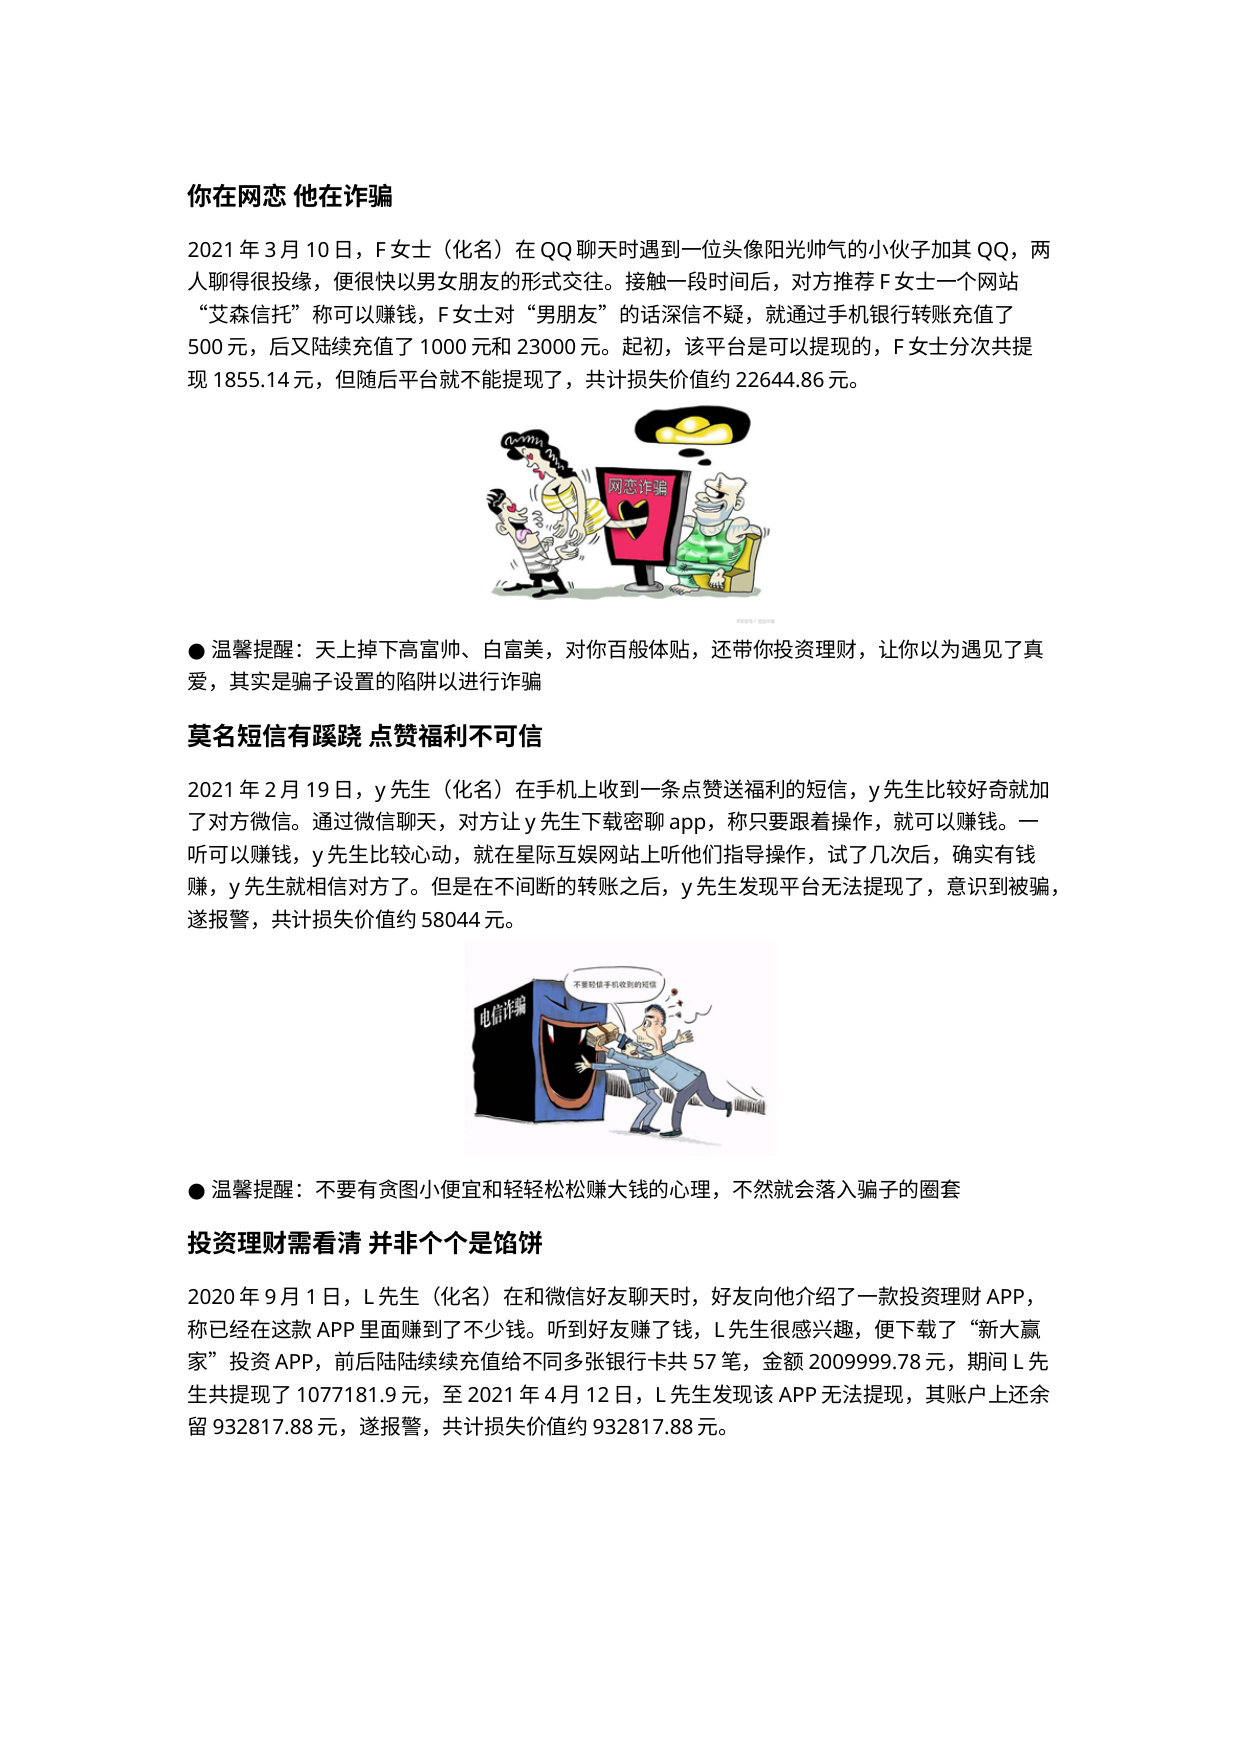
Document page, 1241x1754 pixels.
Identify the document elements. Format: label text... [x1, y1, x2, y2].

picture [463, 939, 777, 1157]
text 投资理财需看清 并非个个是馅饼 [187, 1209, 1053, 1274]
text ● 温馨提醒：不要有贪图小便宜和轻轻松松赚大钱的心理，不然就会落入骗子的圈套 [187, 1172, 1053, 1204]
picture [463, 399, 777, 625]
text 莫名短信有蹊跷 点赞福利不可信 [187, 702, 1053, 767]
text ● 温馨提醒：天上掉下高富帅、白富美，对你百般体贴，还带你投资理财，让你以为遇见了真爱，其实是骗子设置的陷阱以进行诈骗 [187, 632, 1053, 697]
text 你在网恋 他在诈骗 [187, 162, 1053, 227]
text 2021年2月19日，y先生（化名）在手机上收到一条点赞送福利的短信，y先生比较好奇就加了对方微信。通过微信聊天，对方让y先生下载密聊app，称只要跟着操作，就可以赚钱。一听可以赚钱，y先生比较心动，就在星际互娱网站上听他们指导操作，试了几次后，确实有钱赚，y先生就相信对方了。但是在不间断的转账之后，y先生发现平台无法提现了，意识到被骗，遂报警，共计损失价值约58044元。 [187, 772, 1053, 934]
text 2020年9月1日，L先生（化名）在和微信好友聊天时，好友向他介绍了一款投资理财APP，称已经在这款APP里面赚到了不少钱。听到好友赚了钱，L先生很感兴趣，便下载了“新大赢家”投资APP，前后陆陆续续充值给不同多张银行卡共57笔，金额2009999.78元，期间L先生共提现了1077181.9元，至2021年4月12日，L先生发现该APP无法提现，其账户上还余留932817.88元，遂报警，共计损失价值约932817.88元。 [187, 1279, 1053, 1442]
text 2021年3月10日，F女士（化名）在QQ聊天时遇到一位头像阳光帅气的小伙子加其QQ，两人聊得很投缘，便很快以男女朋友的形式交往。接触一段时间后，对方推荐F女士一个网站“艾森信托”称可以赚钱，F女士对“男朋友”的话深信不疑，就通过手机银行转账充值了500元，后又陆续充值了1000元和23000元。起初，该平台是可以提现的，F女士分次共提现1855.14元，但随后平台就不能提现了，共计损失价值约22644.86元。 [187, 232, 1053, 394]
